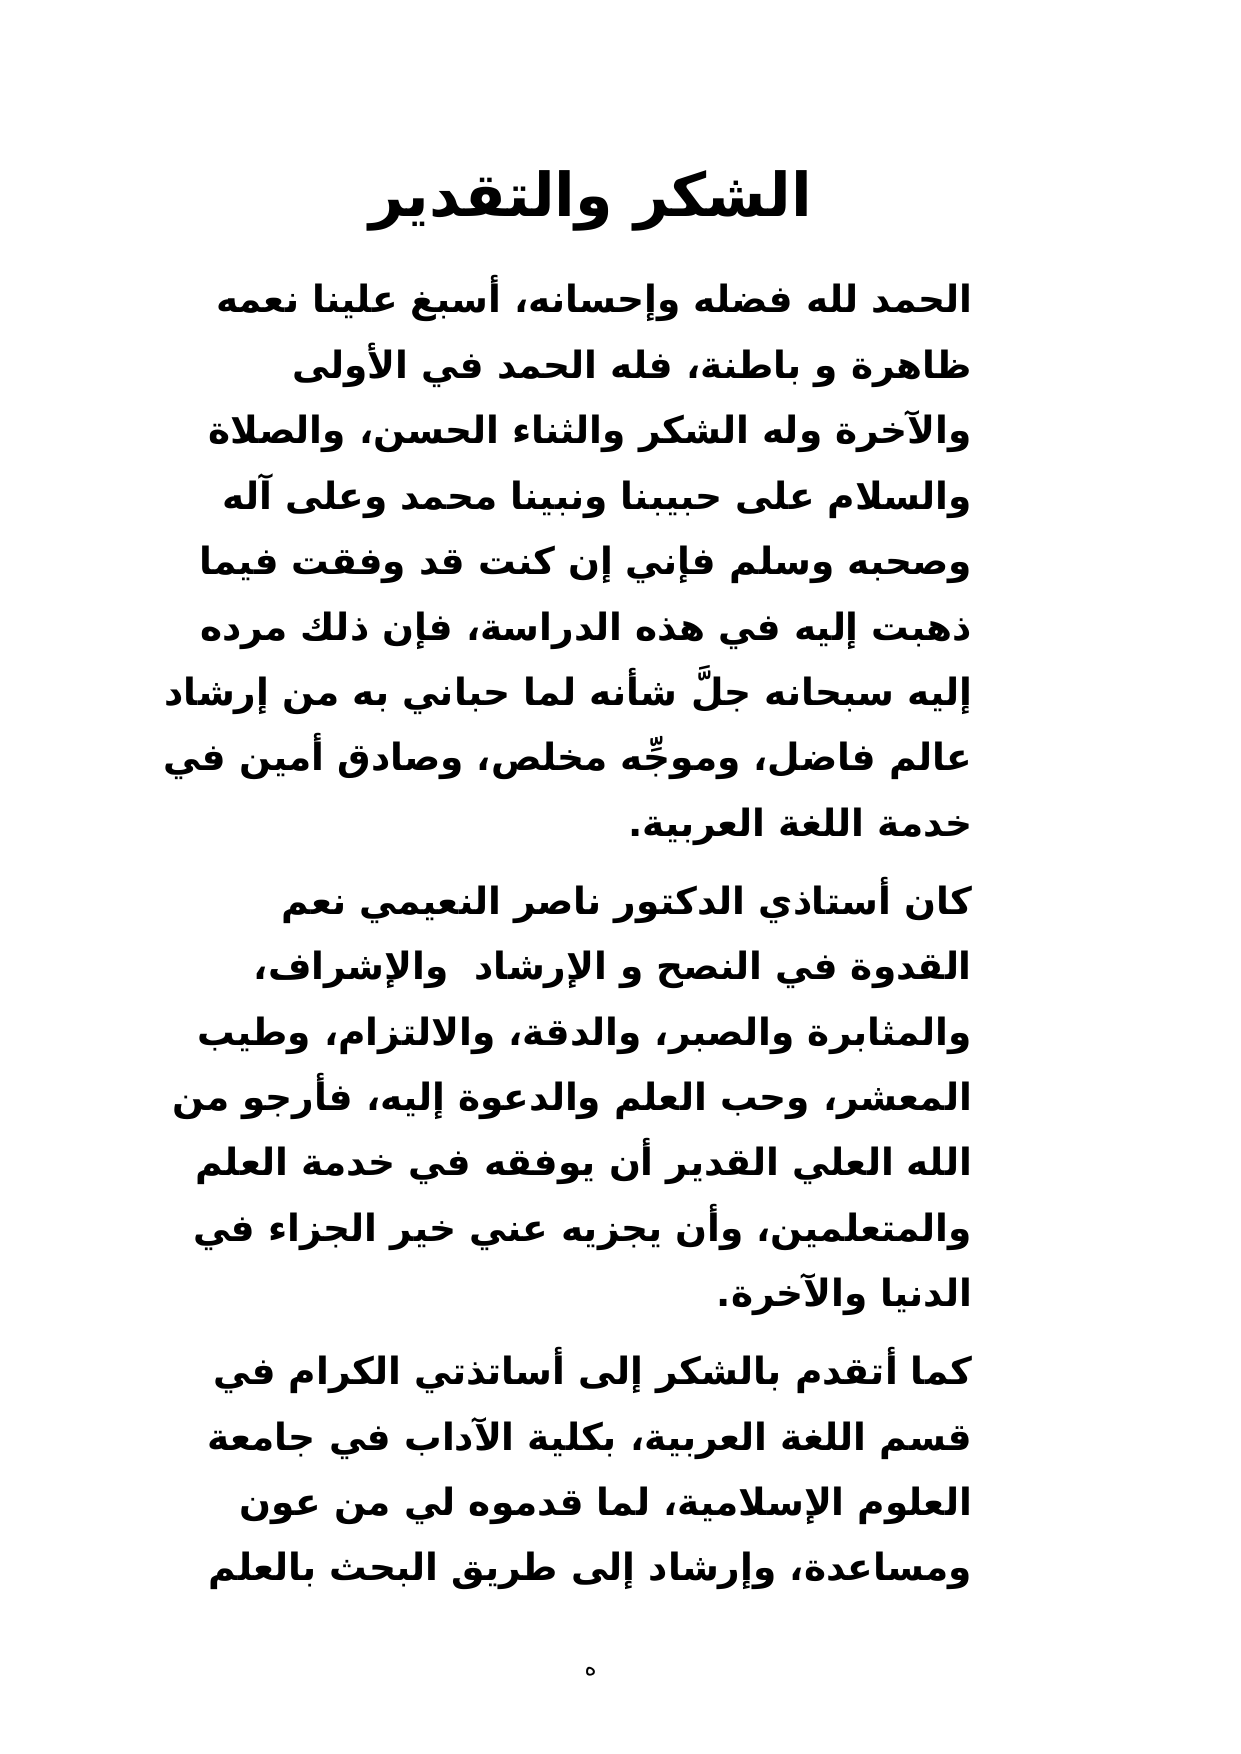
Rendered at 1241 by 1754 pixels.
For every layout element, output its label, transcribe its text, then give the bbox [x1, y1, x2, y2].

text الشكر والتقدير [148, 160, 1033, 231]
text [148, 1350, 973, 1590]
text كان أستاذي الدكتور ناصر النعيمي نعم القدوة في النصح و الإرشاد والإشراف، والمثابرة والصبر، والدقة، والالتزام، وطيب المعشر، وحب العلم والدعوة إليه، فأرجو من الله العلي القدير أن يوفقه في خدمة العلم والمتعلمين، وأن يجزيه عني خير الجزاء في الدنيا والآخرة. [148, 879, 973, 1316]
text الحمد لله فضله وإحسانه، أسبغ علينا نعمه ظاهرة و باطنة، فله الحمد في الأولى والآخرة وله الشكر والثناء الحسن، والصلاة والسلام على حبيبنا ونبينا محمد وعلى آله وصحبه وسلم فإني إن كنت قد وفقت فيما ذهبت إليه في هذه الدراسة، فإن ذلك مرده إليه سبحانه جلَّ شأنه لما حباني به من إرشاد عالم فاضل، وموجِّه مخلص، وصادق أمين في خدمة اللغة العربية. [148, 278, 973, 845]
